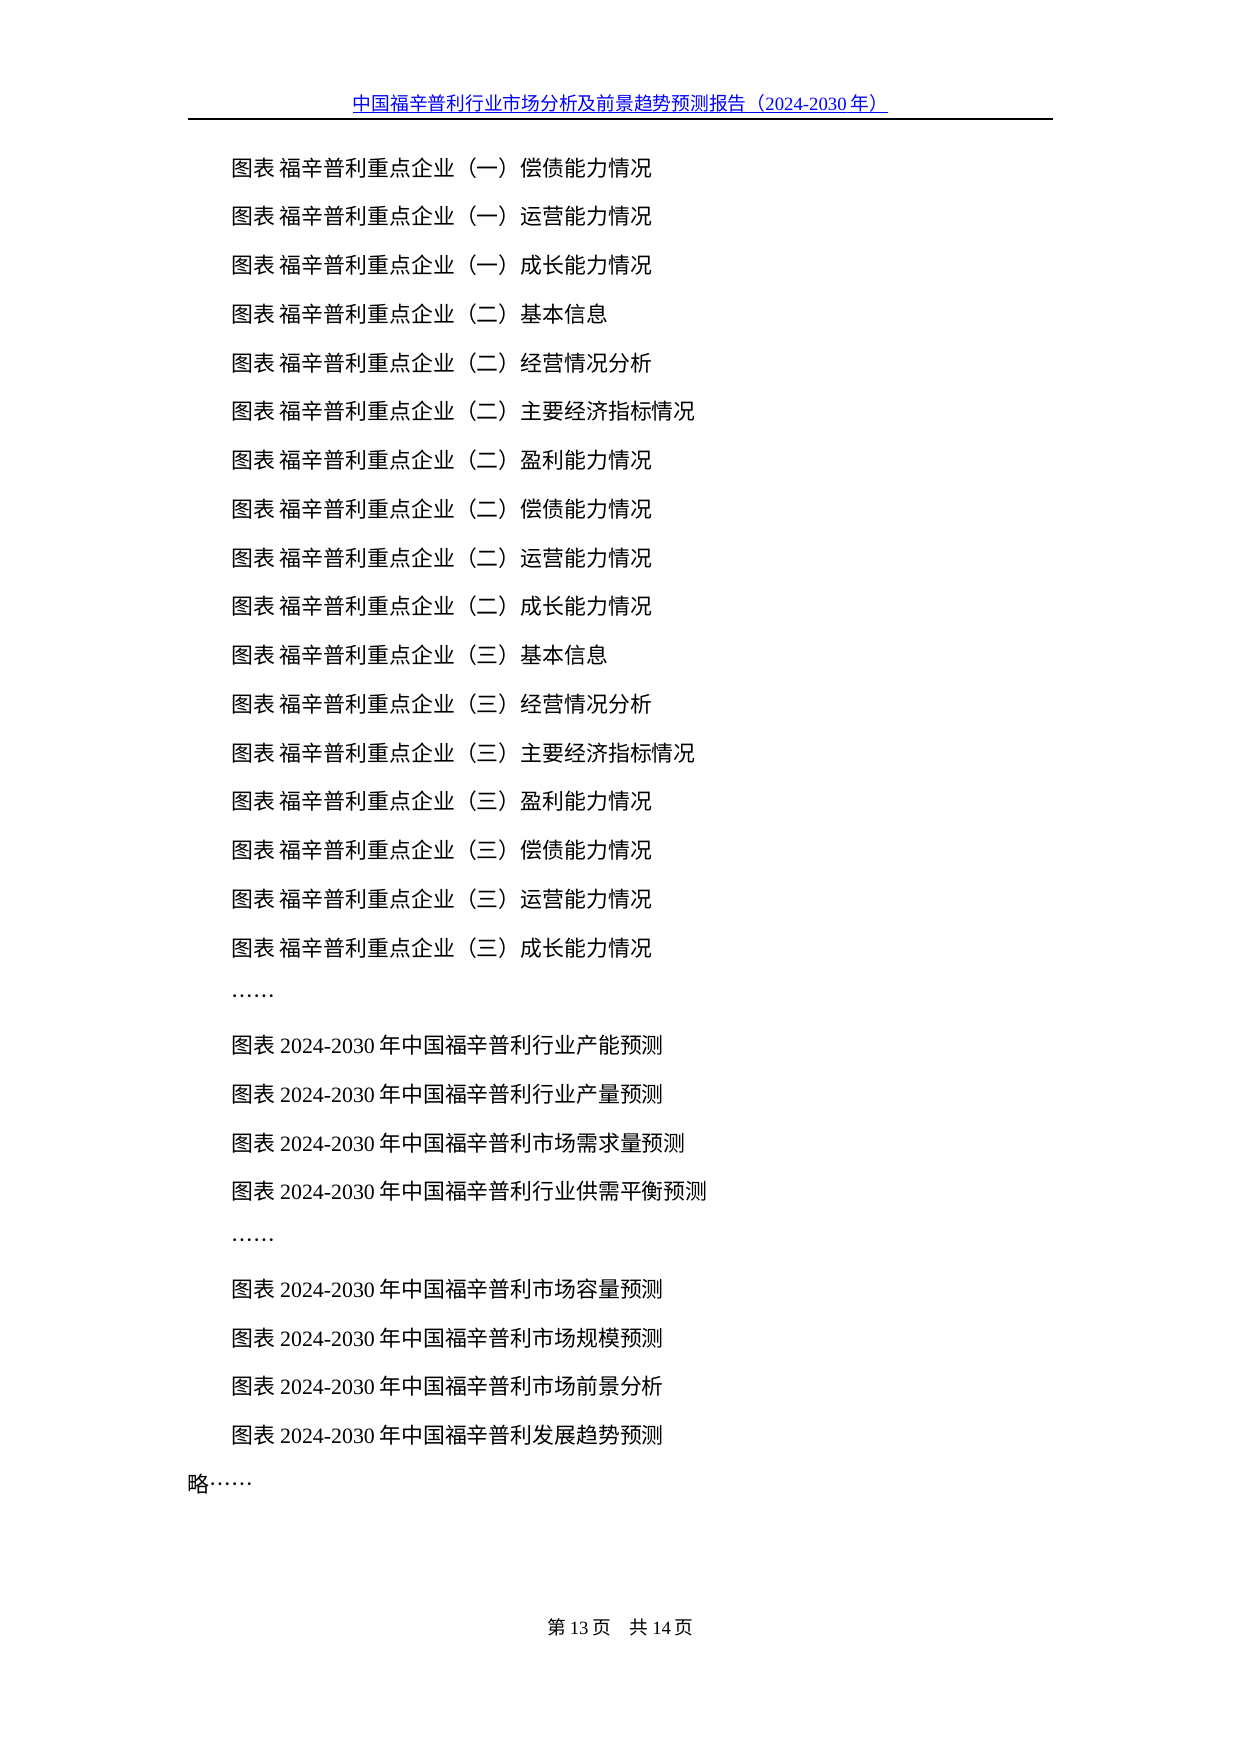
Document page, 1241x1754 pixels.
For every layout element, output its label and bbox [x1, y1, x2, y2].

text [187, 150, 1053, 1499]
